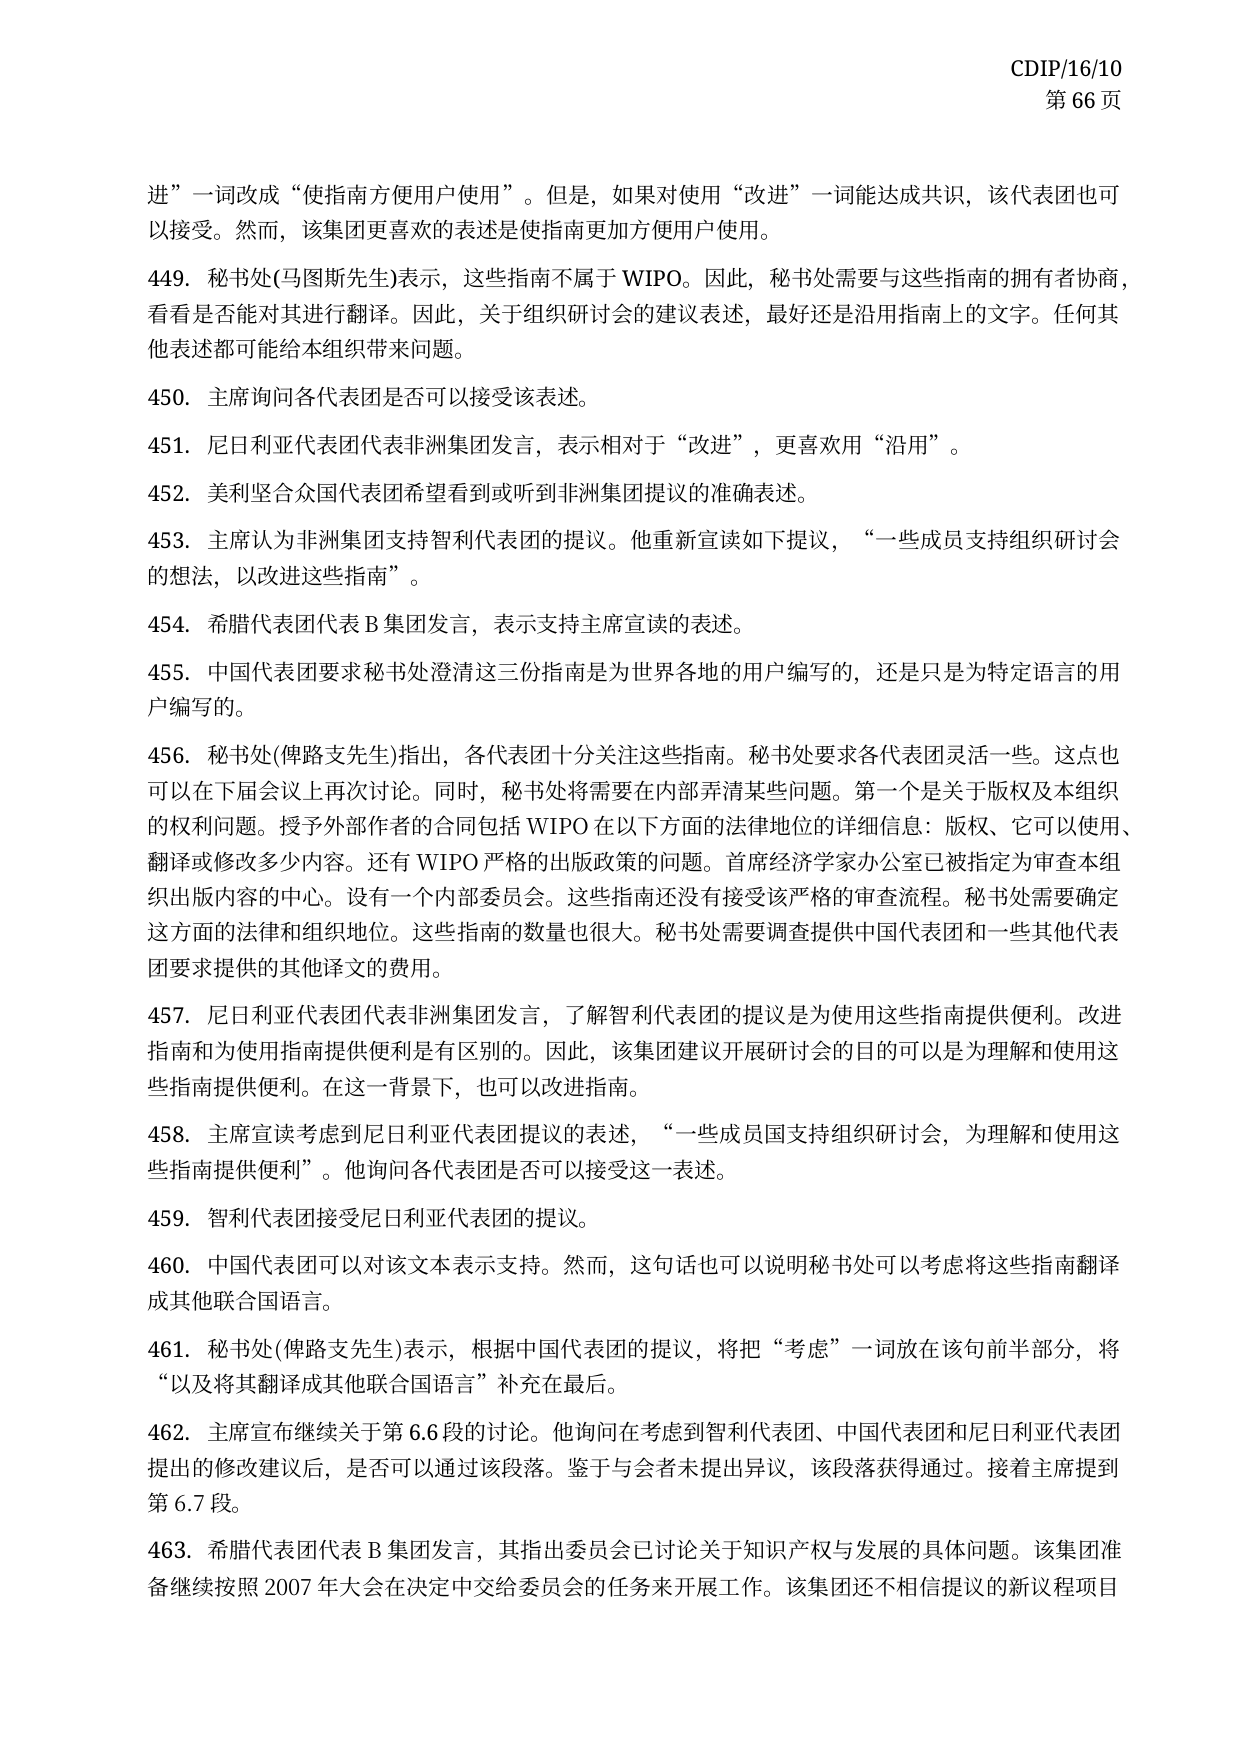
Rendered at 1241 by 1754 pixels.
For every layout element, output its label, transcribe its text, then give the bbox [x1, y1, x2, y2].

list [148, 1530, 1122, 1601]
list . 主席宣布继续关于第6.6段的讨论。他询问在考虑到智利代表团、中国代表团和尼日利亚代表团提出的修改建议后，是否可以通过该段落。鉴于与会者未提出异议，该段落获得通过。接着主席提到第6.7段。 [148, 1412, 1122, 1518]
list . 尼日利亚代表团代表非洲集团发言，表示相对于“改进”，更喜欢用“沿用”。 [148, 424, 1122, 459]
list . 美利坚合众国代表团希望看到或听到非洲集团提议的准确表述。 [148, 472, 1122, 507]
list . 秘书处(马图斯先生)表示，这些指南不属于WIPO。因此，秘书处需要与这些指南的拥有者协商，看看是否能对其进行翻译。因此，关于组织研讨会的建议表述，最好还是沿用指南上的文字。任何其他表述都可能给本组织带来问题。 [148, 257, 1122, 364]
list . 中国代表团可以对该文本表示支持。然而，这句话也可以说明秘书处可以考虑将这些指南翻译成其他联合国语言。 [148, 1245, 1122, 1316]
list . 主席宣读考虑到尼日利亚代表团提议的表述，“一些成员国支持组织研讨会，为理解和使用这些指南提供便利”。他询问各代表团是否可以接受这一表述。 [148, 1114, 1122, 1184]
list . 主席认为非洲集团支持智利代表团的提议。他重新宣读如下提议，“一些成员支持组织研讨会的想法，以改进这些指南”。 [148, 520, 1122, 591]
list . 秘书处(俾路支先生)表示，根据中国代表团的提议，将把“考虑”一词放在该句前半部分，将“以及将其翻译成其他联合国语言”补充在最后。 [148, 1328, 1122, 1399]
list . 智利代表团接受尼日利亚代表团的提议。 [148, 1197, 1122, 1232]
list . 秘书处(俾路支先生)指出，各代表团十分关注这些指南。秘书处要求各代表团灵活一些。这点也可以在下届会议上再次讨论。同时，秘书处将需要在内部弄清某些问题。第一个是关于版权及本组织的权利问题。授予外部作者的合同包括WIPO在以下方面的法律地位的详细信息：版权、它可以使用、翻译或修改多少内容。还有WIPO严格的出版政策的问题。首席经济学家办公室已被指定为审查本组织出版内容的中心。设有一个内部委员会。这些指南还没有接受该严格的审查流程。秘书处需要确定这方面的法律和组织地位。这些指南的数量也很大。秘书处需要调查提供中国代表团和一些其他代表团要求提供的其他译文的费用。 [148, 734, 1122, 982]
list . 尼日利亚代表团代表非洲集团发言，了解智利代表团的提议是为使用这些指南提供便利。改进指南和为使用指南提供便利是有区别的。因此，该集团建议开展研讨会的目的可以是为理解和使用这些指南提供便利。在这一背景下，也可以改进指南。 [148, 995, 1122, 1101]
list . 主席询问各代表团是否可以接受该表述。 [148, 376, 1122, 412]
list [148, 174, 1122, 245]
list . 希腊代表团代表B集团发言，表示支持主席宣读的表述。 [148, 603, 1122, 639]
list . 中国代表团要求秘书处澄清这三份指南是为世界各地的用户编写的，还是只是为特定语言的用户编写的。 [148, 651, 1122, 722]
